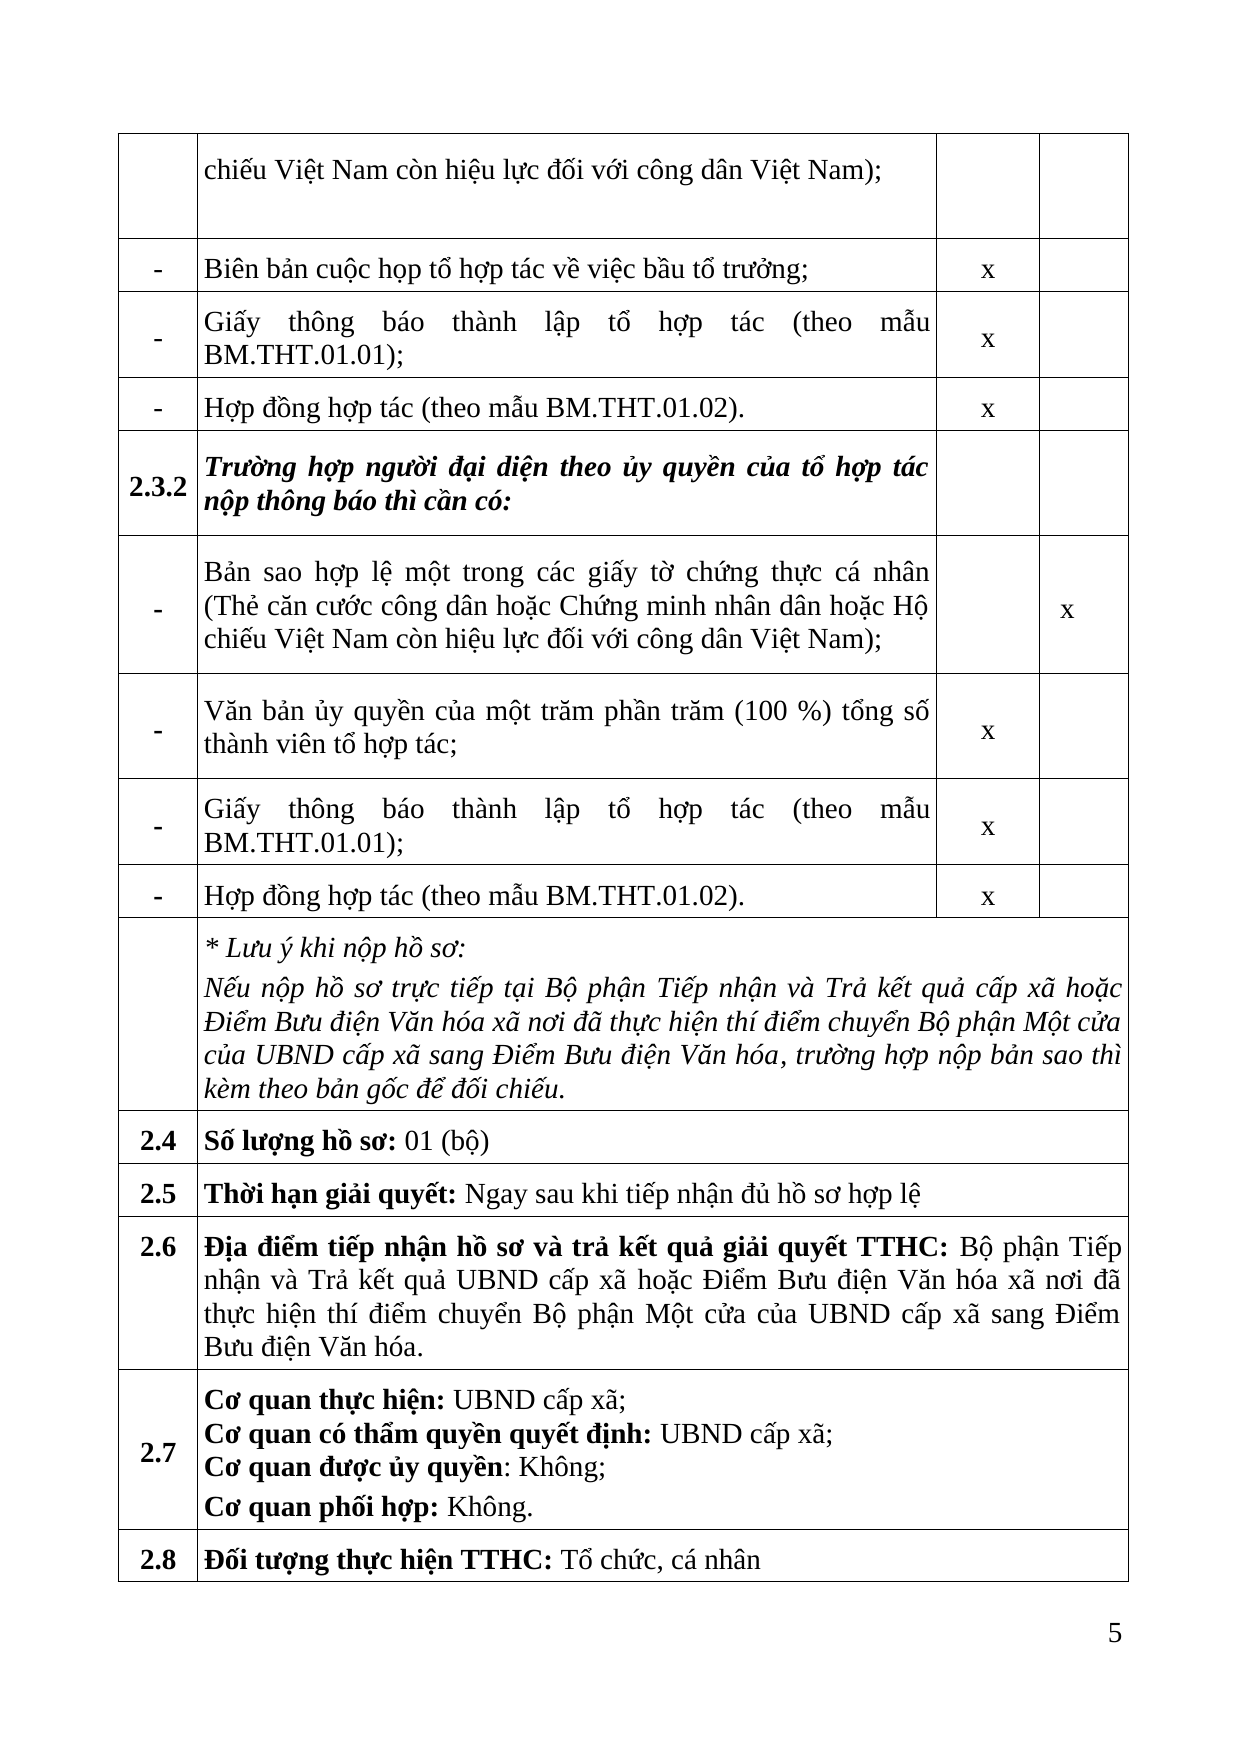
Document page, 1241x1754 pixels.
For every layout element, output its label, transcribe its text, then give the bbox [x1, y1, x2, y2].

table_cell [1040, 292, 1128, 377]
table_cell x [937, 674, 1039, 778]
table_cell - [119, 134, 197, 238]
table_cell Văn bản ủy quyền của một trăm phần trăm (100 %) tổng số thành viên tổ hợp tác; [198, 674, 936, 778]
table_cell [1040, 865, 1128, 917]
table_cell [1040, 431, 1128, 534]
table_cell x [1040, 536, 1128, 673]
table_cell - [119, 865, 197, 917]
table_cell 2.6 [119, 1217, 197, 1369]
table_cell [937, 536, 1039, 673]
table_cell x [937, 239, 1039, 291]
table_cell 2.5 [119, 1164, 197, 1216]
table_cell x [937, 865, 1039, 917]
table_cell x [937, 378, 1039, 429]
table_cell Cơ quan thực hiện: UBND cấp xã; Cơ quan có thẩm quyền quyết định: UBND cấp xã; Cơ quan được ủy quyền: Không; Cơ quan phối hợp: Không. [198, 1370, 1128, 1528]
table_cell - [119, 292, 197, 377]
table_cell Số lượng hồ sơ: 01 (bộ) [198, 1111, 1128, 1163]
table_cell Giấy thông báo thành lập tổ hợp tác (theo mẫu BM.THT.01.01); [198, 292, 936, 377]
table_cell [937, 431, 1039, 534]
table_cell Biên bản cuộc họp tổ hợp tác về việc bầu tổ trưởng; [198, 239, 936, 291]
table_cell [1040, 779, 1128, 864]
table_cell x [937, 779, 1039, 864]
table_cell [1040, 378, 1128, 429]
table_cell - [119, 779, 197, 864]
table_cell 2.4 [119, 1111, 197, 1163]
table_cell - [119, 536, 197, 673]
table_cell [1040, 674, 1128, 778]
table_cell Hợp đồng hợp tác (theo mẫu BM.THT.01.02). [198, 378, 936, 429]
table_cell 2.8 [119, 1530, 197, 1581]
table_cell Giấy thông báo thành lập tổ hợp tác (theo mẫu BM.THT.01.01); [198, 779, 936, 864]
table_cell - [119, 674, 197, 778]
table_cell Đối tượng thực hiện TTHC: Tổ chức, cá nhân [198, 1530, 1128, 1581]
table_cell x [937, 292, 1039, 377]
table_cell [937, 134, 1039, 238]
table_cell - [119, 239, 197, 291]
table_cell Địa điểm tiếp nhận hồ sơ và trả kết quả giải quyết TTHC: Bộ phận Tiếp nhận và Trả kết quả UBND cấp xã hoặc Điểm Bưu điện Văn hóa xã nơi đã thực hiện thí điểm chuyển Bộ phận Một cửa của UBND cấp xã sang Điểm Bưu điện Văn hóa. [198, 1217, 1128, 1369]
table_cell Hợp đồng hợp tác (theo mẫu BM.THT.01.02). [198, 865, 936, 917]
table_cell [1040, 239, 1128, 291]
table_cell 2.3.2 [119, 431, 197, 534]
table_cell [119, 918, 197, 1110]
table_cell x [1040, 134, 1128, 238]
table_cell - [119, 378, 197, 429]
table_cell * Lưu ý khi nộp hồ sơ: Nếu nộp hồ sơ trực tiếp tại Bộ phận Tiếp nhận và Trả kết quả cấp xã hoặc Điểm Bưu điện Văn hóa xã nơi đã thực hiện thí điểm chuyển Bộ phận Một cửa của UBND cấp xã sang Điểm Bưu điện Văn hóa, trường hợp nộp bản sao thì kèm theo bản gốc để đối chiếu. [198, 918, 1128, 1110]
table_cell Trường hợp người đại diện theo ủy quyền của tổ hợp tác nộp thông báo thì cần có: [198, 431, 936, 534]
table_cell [198, 134, 936, 238]
table_cell 2.7 [119, 1370, 197, 1528]
table_cell Thời hạn giải quyết: Ngay sau khi tiếp nhận đủ hồ sơ hợp lệ [198, 1164, 1128, 1216]
